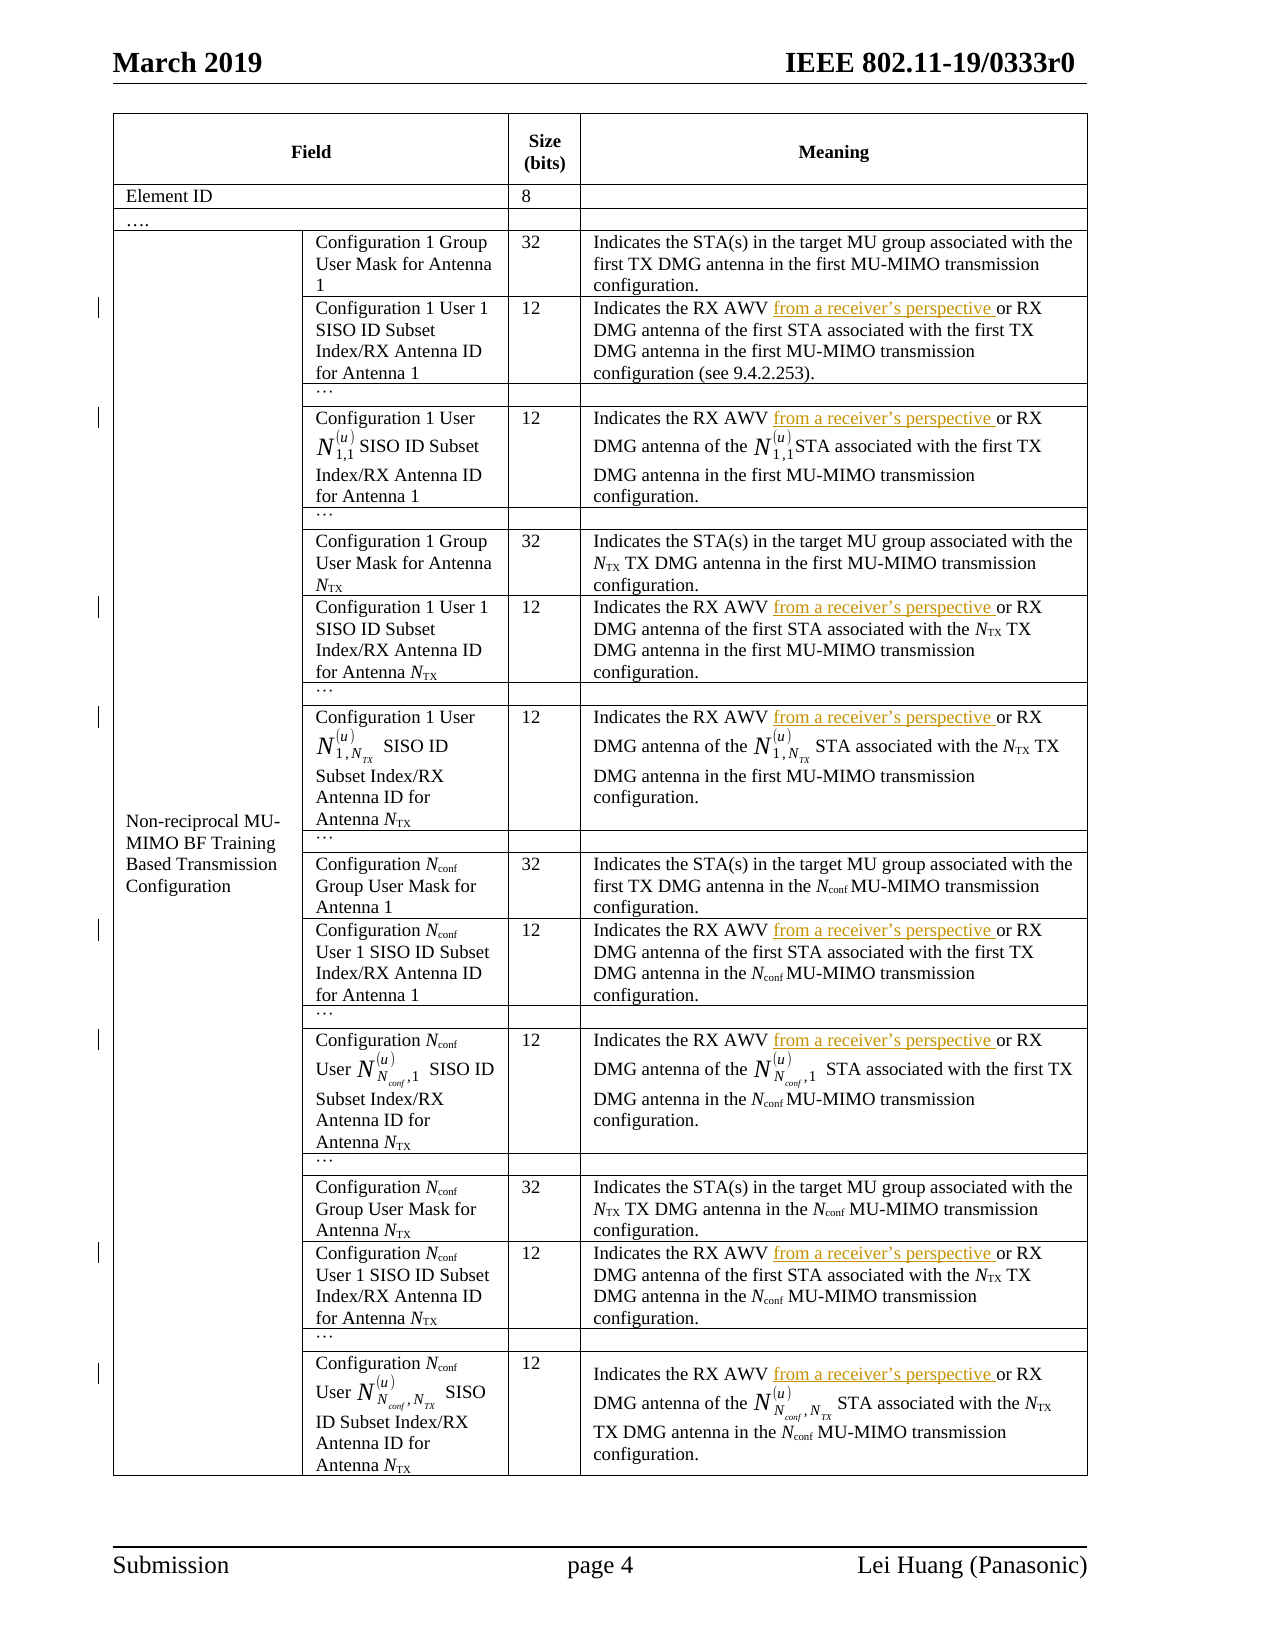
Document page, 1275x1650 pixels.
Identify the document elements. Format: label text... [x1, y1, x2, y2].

table_cell [581, 384, 1087, 406]
table_cell [303, 1154, 508, 1175]
table_cell [509, 1154, 580, 1175]
table_cell [509, 1006, 580, 1028]
table_cell Indicates the RX AWV or RX DMG antenna of the STA associated with the first TX DMG antenna in the Nconf MU-MIMO transmission configuration. [581, 1029, 1087, 1152]
table_cell 12 [509, 1029, 580, 1152]
table_cell [303, 683, 508, 705]
table_cell Configuration 1 User SISO ID Subset Index/RX Antenna ID for Antenna NTX [303, 706, 508, 829]
table_cell [509, 831, 580, 852]
table_cell [581, 831, 1087, 852]
table_cell [581, 209, 1087, 230]
table_cell [581, 683, 1087, 705]
table_cell Indicates the RX AWV or RX DMG antenna of the first STA associated with the NTX TX DMG antenna in the first MU-MIMO transmission configuration. [581, 596, 1087, 682]
table_cell [581, 1154, 1087, 1175]
table_cell [509, 1329, 580, 1351]
table_cell Indicates the RX AWV or RX DMG antenna of the STA associated with the NTX TX DMG antenna in the Nconf MU-MIMO transmission configuration. [581, 1352, 1087, 1475]
table_cell Indicates the STA(s) in the target MU group associated with the NTX TX DMG antenna in the Nconf MU-MIMO transmission configuration. [581, 1176, 1087, 1241]
table_cell [581, 508, 1087, 529]
table_cell Non-reciprocal MU-MIMO BF Training Based Transmission Configuration [114, 231, 302, 1475]
table_cell Indicates the STA(s) in the target MU group associated with the first TX DMG antenna in the Nconf MU-MIMO transmission configuration. [581, 853, 1087, 918]
table_cell …. [114, 209, 508, 230]
table_cell Element ID [114, 185, 508, 207]
table_cell Indicates the RX AWV or RX DMG antenna of the STA associated with the NTX TX DMG antenna in the first MU-MIMO transmission configuration. [581, 706, 1087, 829]
table_cell [303, 384, 508, 406]
table_cell Configuration 1 User 1 SISO ID Subset Index/RX Antenna ID for Antenna NTX [303, 596, 508, 682]
table_cell [303, 1006, 508, 1028]
table_cell Configuration Nconf Group User Mask for Antenna NTX [303, 1176, 508, 1241]
table_cell 32 [509, 853, 580, 918]
table_cell Indicates the RX AWV or RX DMG antenna of the first STA associated with the first TX DMG antenna in the Nconf MU-MIMO transmission configuration. [581, 919, 1087, 1005]
table_cell 12 [509, 919, 580, 1005]
table_cell Configuration Nconf User 1 SISO ID Subset Index/RX Antenna ID for Antenna 1 [303, 919, 508, 1005]
table_cell [509, 508, 580, 529]
table_cell 32 [509, 231, 580, 296]
table_cell 8 [509, 185, 580, 207]
table_cell 12 [509, 1352, 580, 1475]
table_cell 12 [509, 1242, 580, 1328]
table_cell Indicates the STA(s) in the target MU group associated with the NTX TX DMG antenna in the first MU-MIMO transmission configuration. [581, 530, 1087, 595]
table_cell 12 [509, 297, 580, 383]
table_cell 32 [509, 530, 580, 595]
table_header Meaning [581, 114, 1087, 184]
table_cell [303, 508, 508, 529]
table_header Field [114, 114, 508, 184]
table_cell Indicates the RX AWV or RX DMG antenna of the first STA associated with the NTX TX DMG antenna in the Nconf MU-MIMO transmission configuration. [581, 1242, 1087, 1328]
table_cell [509, 683, 580, 705]
table_cell Indicates the STA(s) in the target MU group associated with the first TX DMG antenna in the first MU-MIMO transmission configuration. [581, 231, 1087, 296]
table_cell [509, 209, 580, 230]
table_cell Configuration 1 User 1 SISO ID Subset Index/RX Antenna ID for Antenna 1 [303, 297, 508, 383]
table_cell Indicates the RX AWV or RX DMG antenna of the first STA associated with the first TX DMG antenna in the first MU-MIMO transmission configuration (see 9.4.2.253). [581, 297, 1087, 383]
table_cell 32 [509, 1176, 580, 1241]
table_cell Configuration Nconf User SISO ID Subset Index/RX Antenna ID for Antenna NTX [303, 1029, 508, 1152]
table_cell Configuration 1 Group User Mask for Antenna 1 [303, 231, 508, 296]
table_cell Configuration Nconf User SISO ID Subset Index/RX Antenna ID for Antenna NTX [303, 1352, 508, 1475]
table_header Size (bits) [509, 114, 580, 184]
table_cell [303, 831, 508, 852]
table_cell Configuration 1 Group User Mask for Antenna NTX [303, 530, 508, 595]
table_cell 12 [509, 596, 580, 682]
table_cell 12 [509, 407, 580, 507]
table_cell Configuration 1 User SISO ID Subset Index/RX Antenna ID for Antenna 1 [303, 407, 508, 507]
table_cell [303, 1329, 508, 1351]
table_cell [581, 1006, 1087, 1028]
table_cell [509, 384, 580, 406]
table_cell [581, 185, 1087, 207]
table_cell 12 [509, 706, 580, 829]
table_cell Configuration Nconf Group User Mask for Antenna 1 [303, 853, 508, 918]
table_cell [581, 1329, 1087, 1351]
table_cell Indicates the RX AWV or RX DMG antenna of the STA associated with the first TX DMG antenna in the first MU-MIMO transmission configuration. [581, 407, 1087, 507]
table_cell Configuration Nconf User 1 SISO ID Subset Index/RX Antenna ID for Antenna NTX [303, 1242, 508, 1328]
